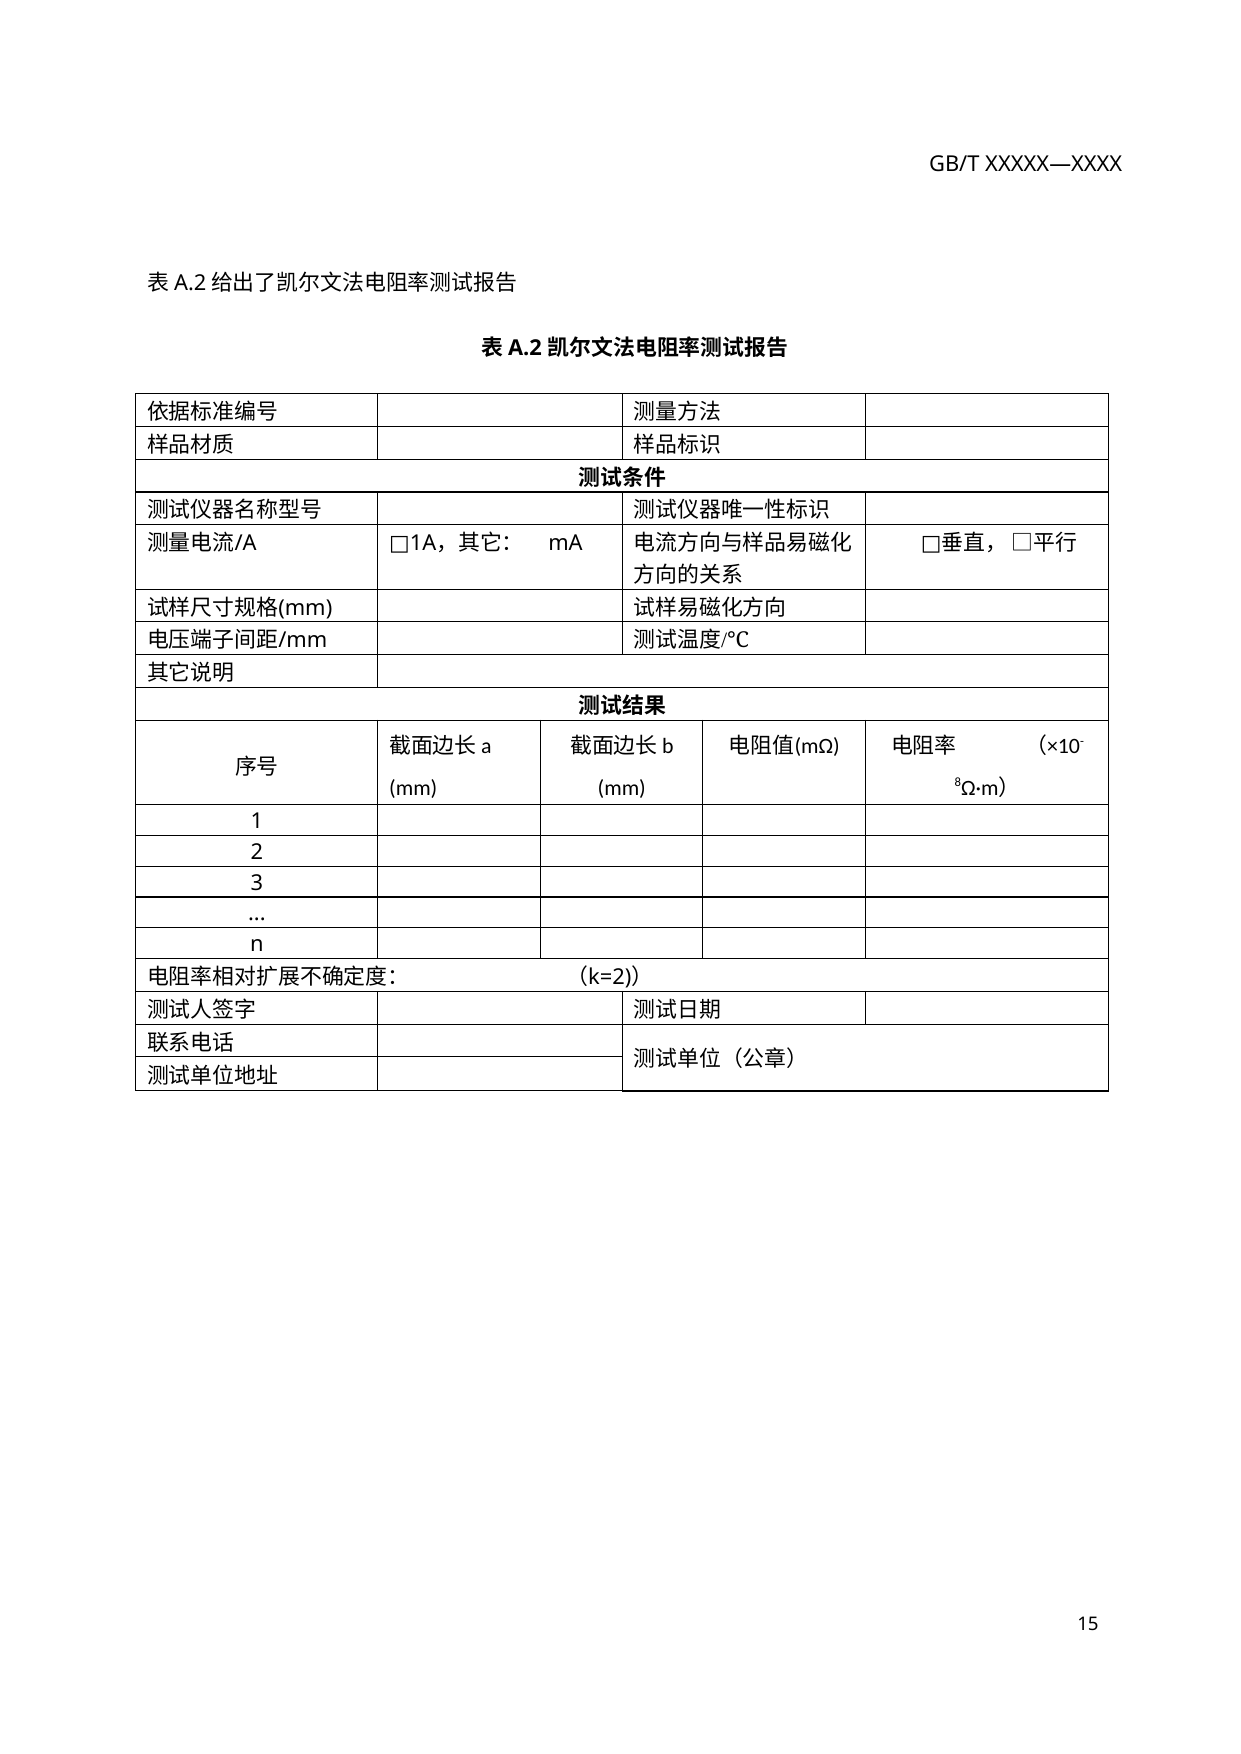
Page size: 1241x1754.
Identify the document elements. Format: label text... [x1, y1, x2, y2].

table_cell 试样易磁化方向 [623, 590, 865, 621]
table_cell [541, 898, 702, 927]
table_cell 测试仪器名称型号 [136, 493, 377, 524]
table_cell [703, 805, 865, 835]
table_cell ... [136, 898, 377, 927]
table_cell 测试条件 [136, 460, 1108, 491]
table_cell [378, 427, 622, 459]
table_cell 电压端子间距/mm [136, 622, 377, 654]
table_cell [378, 805, 540, 835]
table_cell [866, 928, 1108, 958]
table_cell 其它说明 [136, 655, 377, 687]
table_cell 测试单位地址 [136, 1057, 377, 1090]
table_cell [378, 928, 540, 958]
table_cell [866, 622, 1108, 654]
table_cell [866, 867, 1108, 896]
table_cell [703, 898, 865, 927]
table_cell [866, 836, 1108, 866]
table_cell 样品材质 [136, 427, 377, 459]
table_cell 试样尺寸规格(mm) [136, 590, 377, 621]
table_header 依据标准编号 [136, 394, 377, 426]
table_cell [378, 493, 622, 524]
text 表A.2 凯尔文法电阻率测试报告 [148, 329, 1122, 362]
table_cell □垂直， □平行 [866, 525, 1108, 588]
table_cell [866, 590, 1108, 621]
table_cell [866, 992, 1108, 1023]
table_cell 测试结果 [136, 688, 1108, 719]
table_cell 测试日期 [623, 992, 865, 1023]
table_cell n [136, 928, 377, 958]
table_cell [378, 836, 540, 866]
table_header [378, 394, 622, 426]
table_cell 样品标识 [623, 427, 865, 459]
table_cell [378, 1025, 622, 1056]
table_cell [866, 493, 1108, 524]
table_cell 2 [136, 836, 377, 866]
table_cell [378, 655, 1108, 687]
table_cell [541, 805, 702, 835]
table_cell 3 [136, 867, 377, 896]
table_cell [378, 867, 540, 896]
table_cell 截面边长b (mm) [541, 721, 702, 804]
table_cell [541, 867, 702, 896]
table_cell [378, 1057, 622, 1090]
table_cell 1 [136, 805, 377, 835]
table_cell [378, 622, 622, 654]
table_cell 测试温度/℃ [623, 622, 865, 654]
table_cell 电阻值(mΩ) [703, 721, 865, 804]
text 表A.2给出了凯尔文法电阻率测试报告 [148, 264, 1122, 297]
table_cell 测试单位（公章） [623, 1025, 1108, 1090]
table_cell 测试仪器唯一性标识 [623, 493, 865, 524]
table_cell 序号 [136, 721, 377, 804]
table_header [866, 394, 1108, 426]
table_cell 电流方向与样品易磁化方向的关系 [623, 525, 865, 588]
table_cell 电阻率相对扩展不确定度： （k=2)） [136, 959, 1108, 991]
table_cell □1A，其它： mA [378, 525, 622, 588]
table_cell [378, 590, 622, 621]
table_cell 截面边长a (mm) [378, 721, 540, 804]
table_cell [866, 898, 1108, 927]
table_cell 测试人签字 [136, 992, 377, 1023]
table_cell [378, 898, 540, 927]
table_cell [866, 805, 1108, 835]
table_cell [703, 928, 865, 958]
table_header 测量方法 [623, 394, 865, 426]
table_cell [541, 928, 702, 958]
table_cell 测量电流/A [136, 525, 377, 588]
table_cell [378, 992, 622, 1023]
table_cell 电阻率 （×10-8Ω·m） [866, 721, 1108, 804]
table_cell [866, 427, 1108, 459]
table_cell [703, 867, 865, 896]
table_cell [541, 836, 702, 866]
table_cell [703, 836, 865, 866]
table_cell 联系电话 [136, 1025, 377, 1056]
